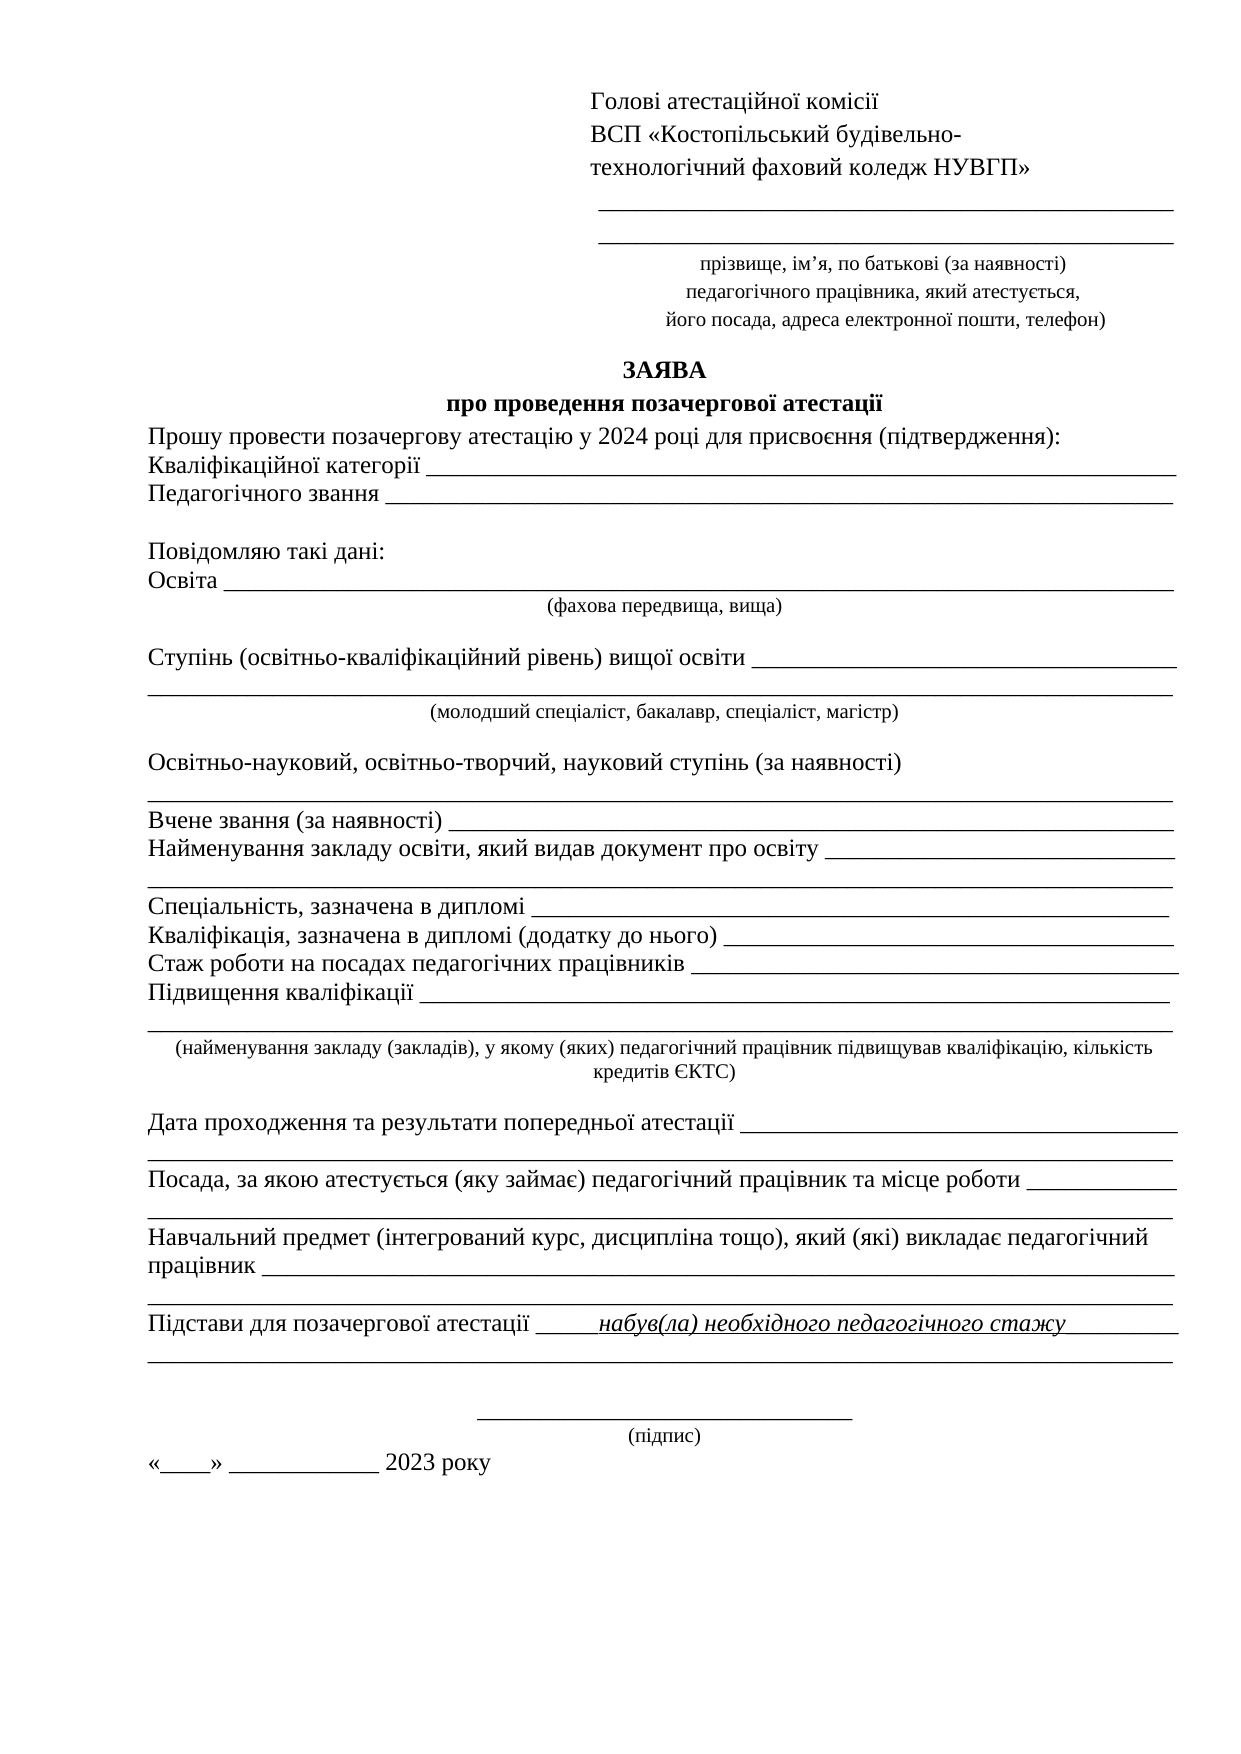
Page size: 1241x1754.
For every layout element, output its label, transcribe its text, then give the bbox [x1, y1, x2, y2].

text технологічний фаховий коледж НУВГП» [590, 152, 1181, 181]
text прізвище, ім’я, по батькові (за наявності) педагогічного працівника, який атестується, його посада, адреса електронної пошти, телефон) [590, 251, 1181, 331]
text ______________________________________________ [590, 185, 1181, 214]
text ______________________________ [148, 1394, 1181, 1423]
text Ступінь (освітньо-кваліфікаційний рівень) вищої освіти __________________________________ [148, 642, 1181, 670]
text __________________________________________________________________________________ [148, 862, 1181, 891]
text Кваліфікація, зазначена в дипломі (додатку до нього) ____________________________________ [148, 920, 1181, 948]
text Посада, за якою атестується (яку займає) педагогічний працівник та місце роботи ____________ [148, 1164, 1181, 1193]
subtitle ЗАЯВА про проведення позачергової атестації [148, 355, 1181, 417]
text Підвищення кваліфікації ____________________________________________________________ [148, 977, 1181, 1006]
text Повідомляю такі дані: [148, 536, 1181, 565]
text __________________________________________________________________________________ [148, 1279, 1181, 1308]
text __________________________________________________________________________________ [148, 1136, 1181, 1164]
text ______________________________________________ [590, 218, 1181, 247]
text Педагогічного звання _______________________________________________________________ [148, 478, 1181, 507]
text __________________________________________________________________________________ [148, 1006, 1181, 1035]
text Освіта ____________________________________________________________________________ [148, 565, 1181, 593]
text __________________________________________________________________________________ [148, 1193, 1181, 1222]
text Найменування закладу освіти, який видав документ про освіту ____________________________ [148, 833, 1181, 862]
text Освітньо-науковий, освітньо-творчий, науковий ступінь (за наявності) [148, 747, 1181, 776]
text __________________________________________________________________________________ [148, 776, 1181, 805]
text Вчене звання (за наявності) __________________________________________________________ [148, 805, 1181, 833]
text (найменування закладу (закладів), у якому (яких) педагогічний працівник підвищував кваліфікацію, кількість кредитів ЄКТС) [148, 1035, 1181, 1083]
text Спеціальність, зазначена в дипломі ___________________________________________________ [148, 891, 1181, 920]
text Підстави для позачергової атестації _____набув(ла) необхідного педагогічного стажу_________ [148, 1308, 1181, 1337]
text Кваліфікаційної категорії ____________________________________________________________ [148, 450, 1181, 478]
text __________________________________________________________________________________ [148, 1337, 1181, 1366]
text Голові атестаційної комісії [516, 86, 1181, 115]
text ВСП «Костопільський будівельно- [590, 119, 1181, 148]
text (молодший спеціаліст, бакалавр, спеціаліст, магістр) [148, 699, 1181, 723]
text Навчальний предмет (інтегрований курс, дисципліна тощо), який (які) викладає педагогічний працівник _________________________________________________________________________ [148, 1222, 1181, 1279]
text «____» ____________ 2023 року [148, 1447, 1181, 1476]
text (підпис) [148, 1423, 1181, 1447]
text Дата проходження та результати попередньої атестації ___________________________________ [148, 1107, 1181, 1136]
text __________________________________________________________________________________ [148, 670, 1181, 699]
text Стаж роботи на посадах педагогічних працівників _______________________________________ [148, 948, 1181, 977]
text Прошу провести позачергову атестацію у 2024 році для присвоєння (підтвердження): [148, 421, 1181, 450]
text (фахова передвища, вища) [148, 593, 1181, 617]
